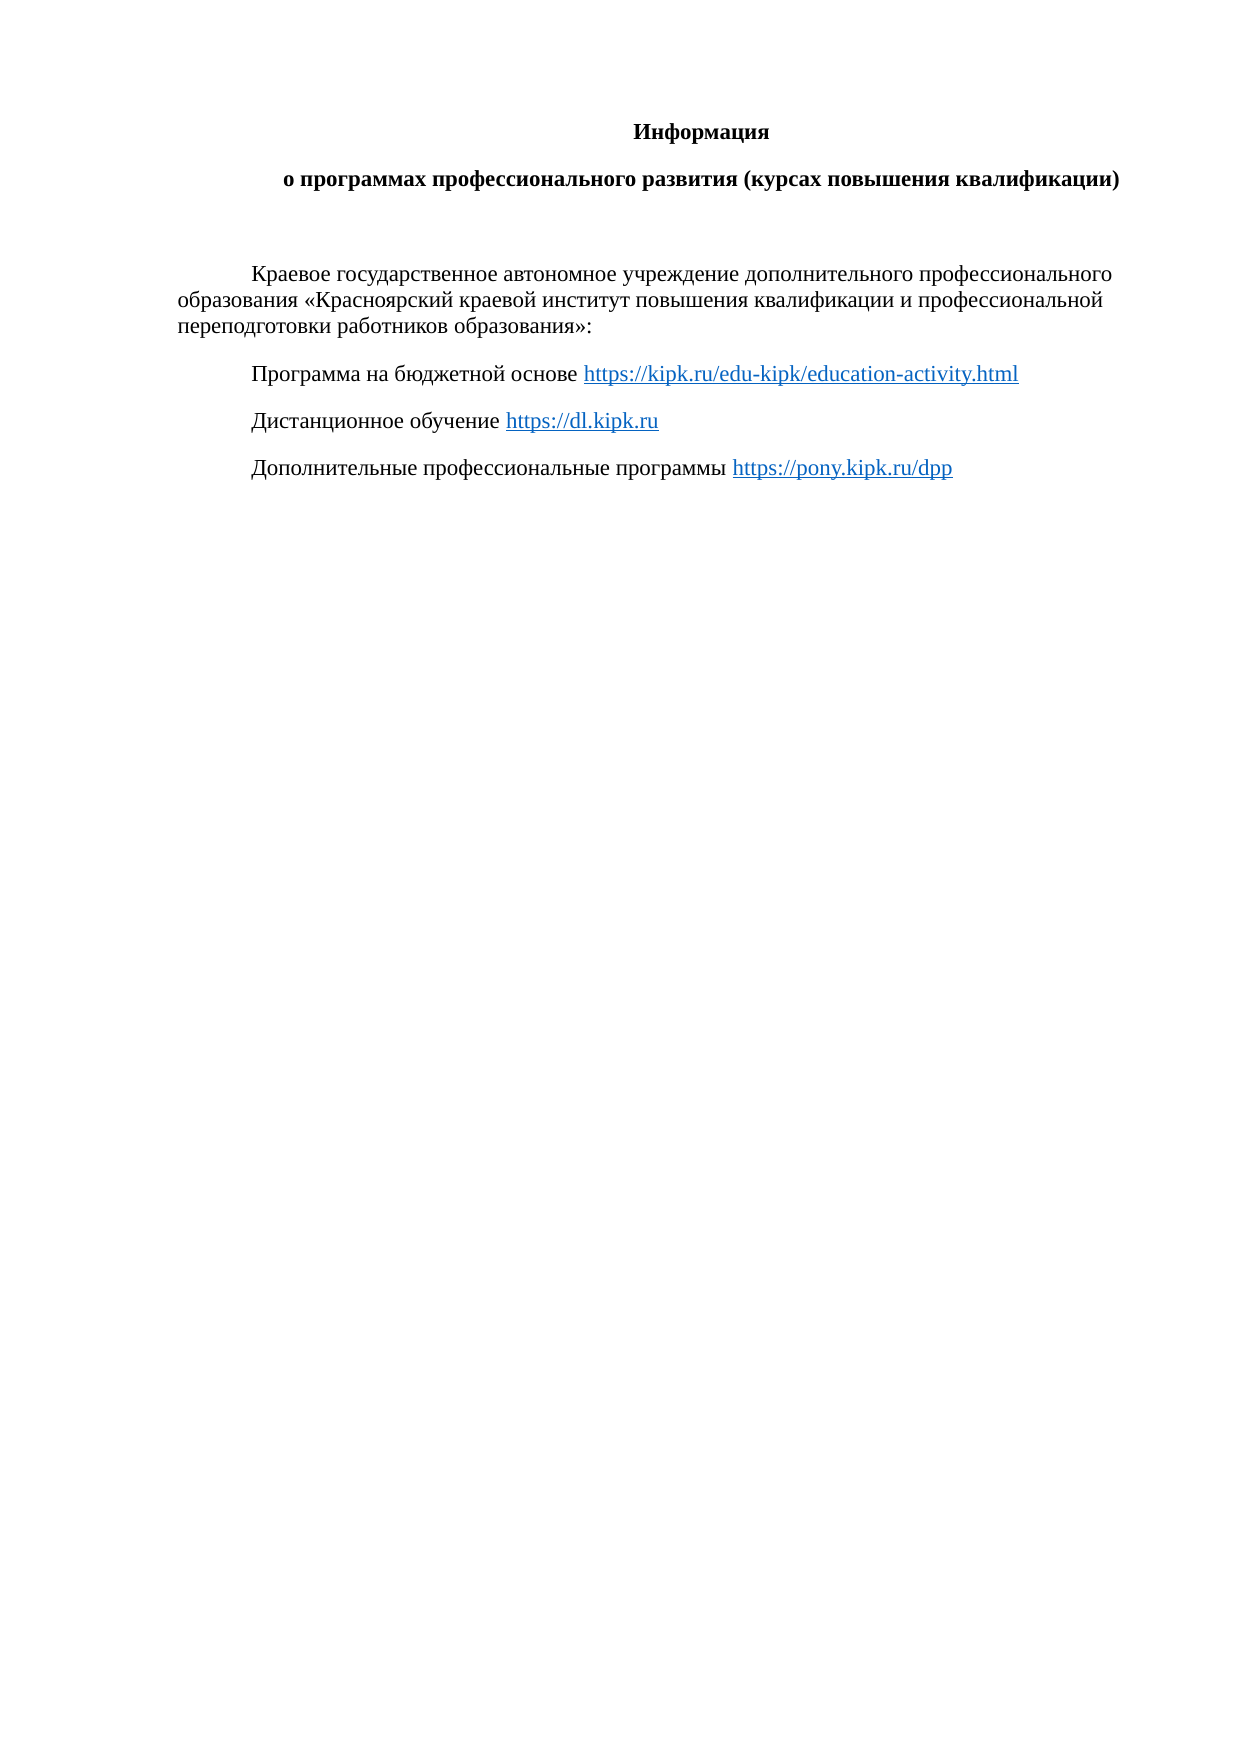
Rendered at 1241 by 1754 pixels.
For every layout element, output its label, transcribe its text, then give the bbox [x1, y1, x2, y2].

text Краевое государственное автономное учреждение дополнительного профессионального образования «Красноярский краевой институт повышения квалификации и профессиональной переподготовки работников образования»: [177, 260, 1152, 339]
text Дополнительные профессиональные программы https://pony.kipk.ru/dpp [177, 454, 1152, 480]
text Программа на бюджетной основе https://kipk.ru/edu-kipk/education-activity.html [177, 359, 1152, 386]
text о программах профессионального развития (курсах повышения квалификации) [177, 165, 1152, 192]
text Информация [177, 118, 1152, 144]
text Дистанционное обучение https://dl.kipk.ru [177, 407, 1152, 433]
